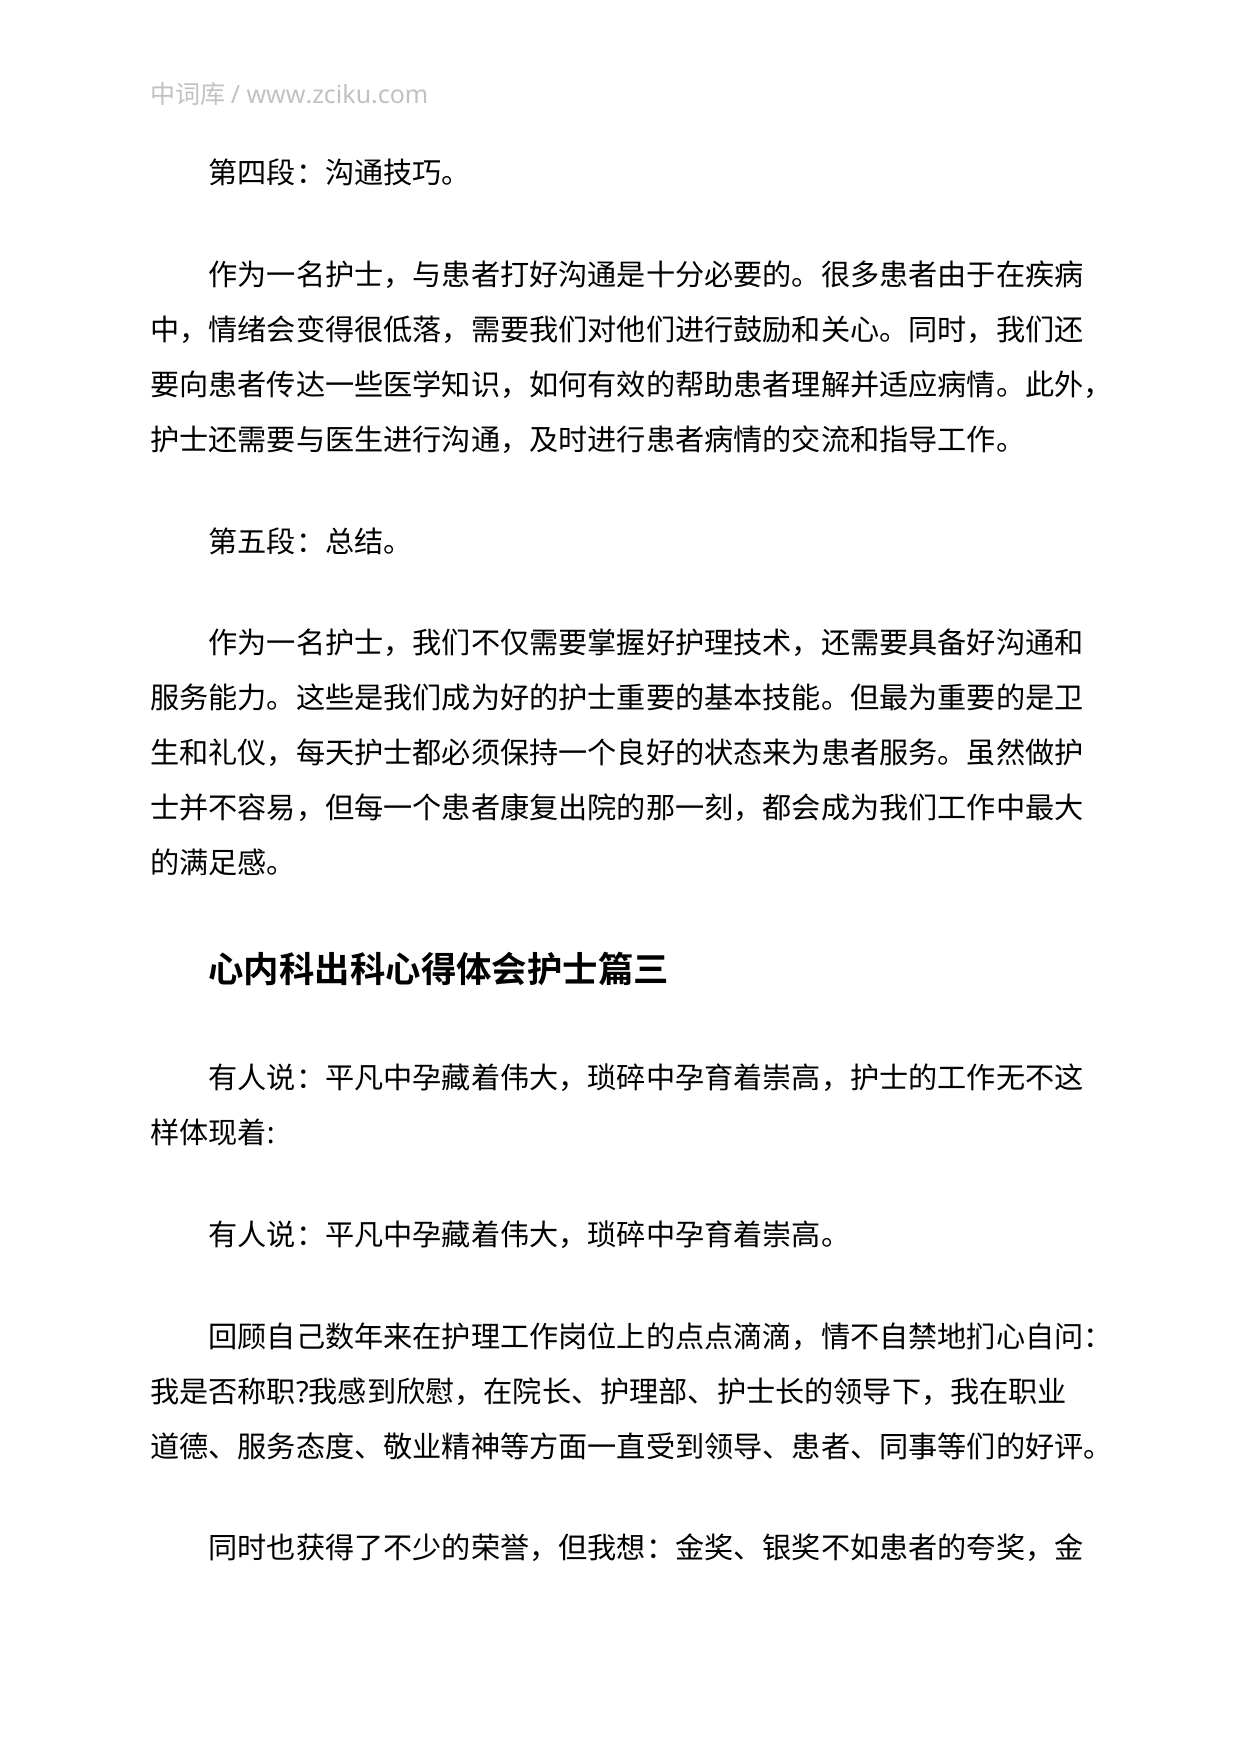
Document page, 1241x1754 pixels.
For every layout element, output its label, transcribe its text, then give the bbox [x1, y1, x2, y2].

text 第四段：沟通技巧。 [150, 150, 1090, 192]
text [150, 1525, 1090, 1567]
text 作为一名护士，我们不仅需要掌握好护理技术，还需要具备好沟通和服务能力。这些是我们成为好的护士重要的基本技能。但最为重要的是卫生和礼仪，每天护士都必须保持一个良好的状态来为患者服务。虽然做护士并不容易，但每一个患者康复出院的那一刻，都会成为我们工作中最大的满足感。 [150, 620, 1090, 882]
text 有人说：平凡中孕藏着伟大，琐碎中孕育着崇高。 [150, 1212, 1090, 1254]
text 心内科出科心得体会护士篇三 [150, 941, 1090, 993]
text 作为一名护士，与患者打好沟通是十分必要的。很多患者由于在疾病中，情绪会变得很低落，需要我们对他们进行鼓励和关心。同时，我们还要向患者传达一些医学知识，如何有效的帮助患者理解并适应病情。此外，护士还需要与医生进行沟通，及时进行患者病情的交流和指导工作。 [150, 252, 1090, 459]
text 有人说：平凡中孕藏着伟大，琐碎中孕育着崇高，护士的工作无不这样体现着: [150, 1055, 1090, 1152]
text 回顾自己数年来在护理工作岗位上的点点滴滴，情不自禁地扪心自问：我是否称职?我感到欣慰，在院长、护理部、护士长的领导下，我在职业道德、服务态度、敬业精神等方面一直受到领导、患者、同事等们的好评。 [150, 1313, 1090, 1466]
text 第五段：总结。 [150, 518, 1090, 561]
